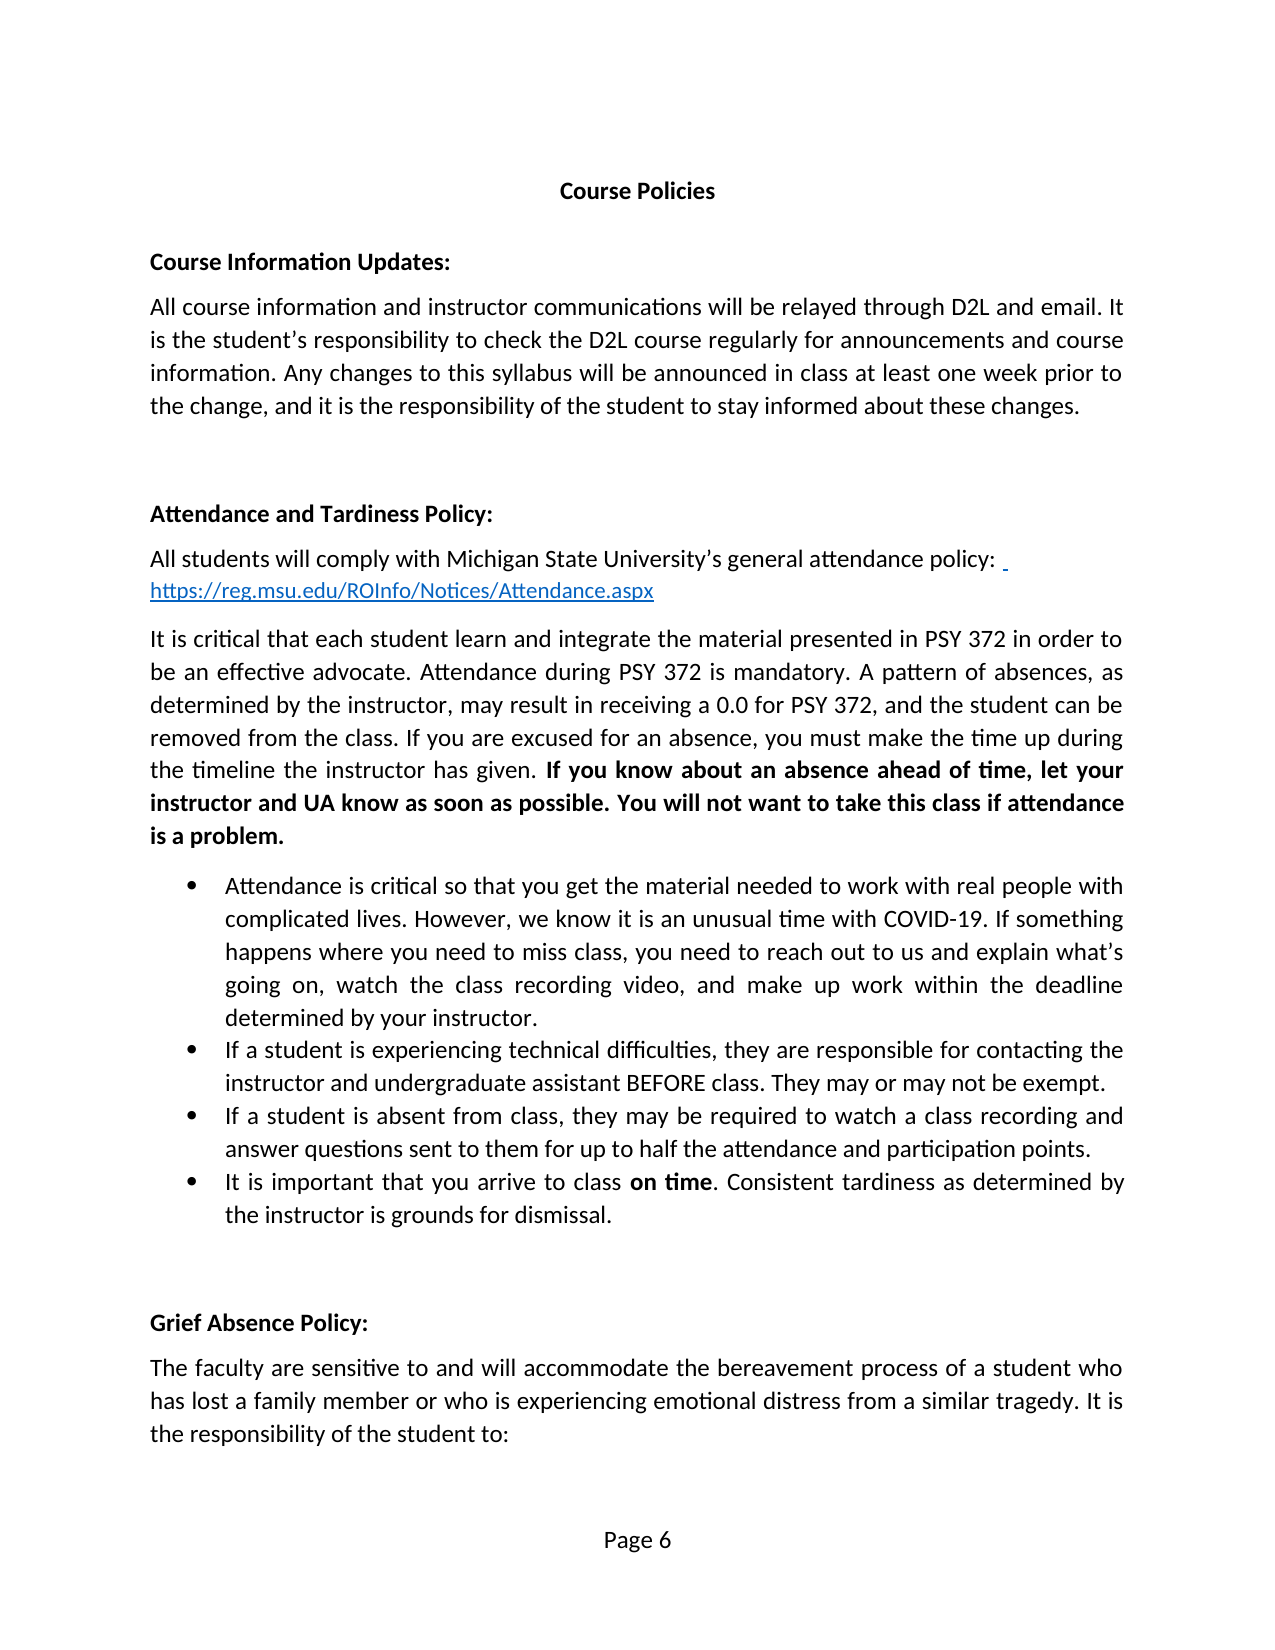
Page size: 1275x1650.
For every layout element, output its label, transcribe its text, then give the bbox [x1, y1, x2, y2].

subtitle Grief Absence Policy: [150, 1307, 1125, 1337]
subtitle Course Information Updates: [150, 246, 1125, 276]
text All students will comply with Michigan State University’s general attendance policy: https://reg.msu.edu/ROInfo/Notices/Attendance.aspx [150, 543, 1125, 604]
list Attendance is critical so that you get the material needed to work with real people with complicated lives. However, we know it is an unusual time with COVID-19. If something happens where you need to miss class, you need to reach out to us and explain what’s going on, watch the class recording video, and make up work within the deadline determined by your instructor. [187, 870, 1125, 1032]
list If a student is experiencing technical difficulties, they are responsible for contacting the instructor and undergraduate assistant BEFORE class. They may or may not be exempt. [187, 1035, 1125, 1098]
list If a student is absent from class, they may be required to watch a class recording and answer questions sent to them for up to half the attendance and participation points. [187, 1101, 1125, 1164]
text It is critical that each student learn and integrate the material presented in PSY 372 in order to be an effective advocate. Attendance during PSY 372 is mandatory. A pattern of absences, as determined by the instructor, may result in receiving a 0.0 for PSY 372, and the student can be removed from the class. If you are excused for an absence, you must make the time up during the timeline the instructor has given. If you know about an absence ahead of time, let your instructor and UA know as soon as possible. You will not want to take this class if attendance is a problem. [150, 623, 1125, 851]
subtitle Course Policies [150, 175, 1125, 206]
text The faculty are sensitive to and will accommodate the bereavement process of a student who has lost a family member or who is experiencing emotional distress from a similar tragedy. It is the responsibility of the student to: [150, 1352, 1125, 1449]
list It is important that you arrive to class on time. Consistent tardiness as determined by the instructor is grounds for dismissal. [187, 1166, 1125, 1230]
subtitle Attendance and Tardiness Policy: [150, 498, 1125, 528]
text All course information and instructor communications will be relayed through D2L and email. It is the student’s responsibility to check the D2L course regularly for announcements and course information. Any changes to this syllabus will be announced in class at least one week prior to the change, and it is the responsibility of the student to stay informed about these changes. [150, 291, 1125, 421]
